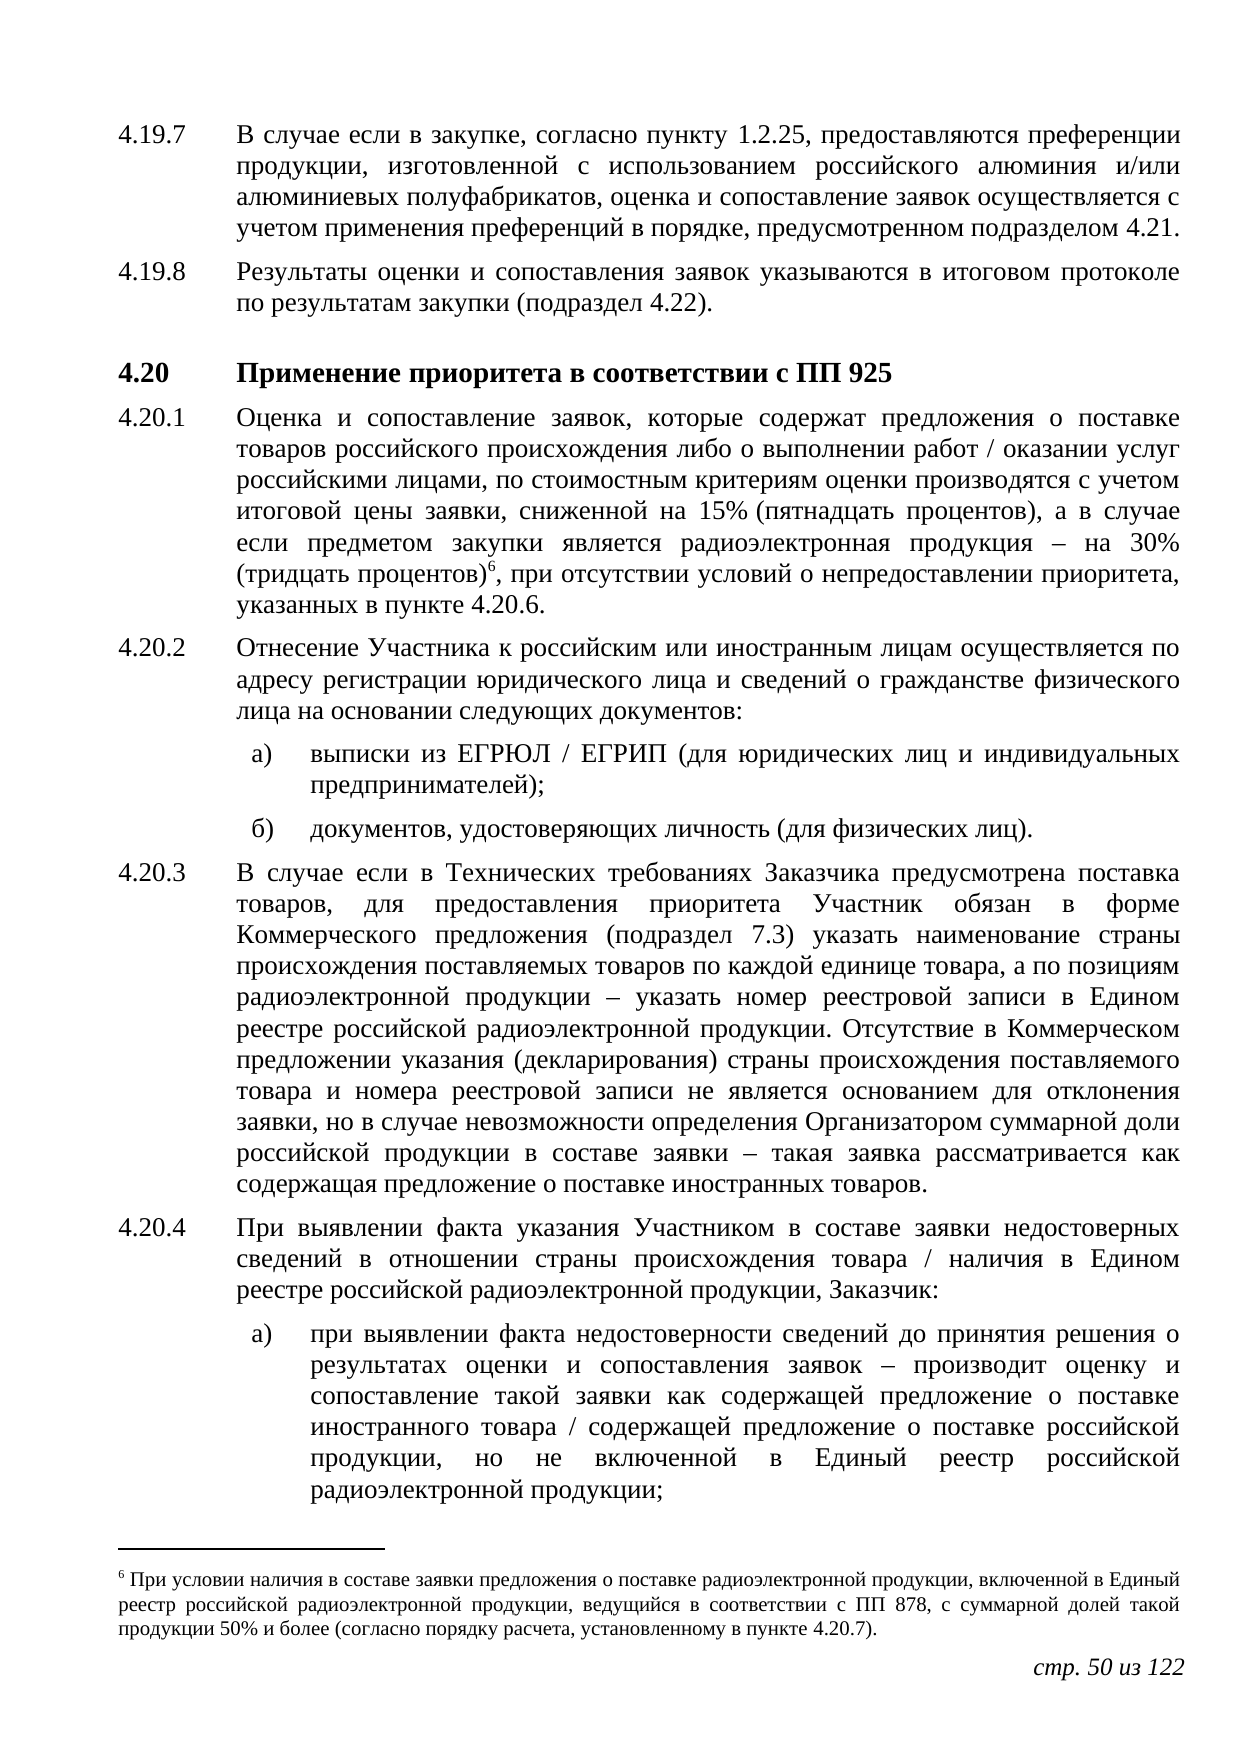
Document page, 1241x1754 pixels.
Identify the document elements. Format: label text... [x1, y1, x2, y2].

text В случае если в закупке, согласно пункту 1.2.25, предоставляются преференции продукции, изготовленной с использованием российского алюминия и/или алюминиевых полуфабрикатов, оценка и сопоставление заявок осуществляется с учетом применения преференций в порядке, предусмотренном подразделом 4.21. [118, 118, 1181, 243]
text выписки из ЕГРЮЛ / ЕГРИП (для юридических лиц и индивидуальных предпринимателей); [251, 737, 1181, 800]
text При выявлении факта указания Участником в составе заявки недостоверных сведений в отношении страны происхождения товара / наличия в Едином реестре российской радиоэлектронной продукции, Заказчик: [118, 1211, 1181, 1304]
text при выявлении факта недостоверности сведений до принятия решения о результатах оценки и сопоставления заявок – производит оценку и сопоставление такой заявки как содержащей предложение о поставке иностранного товара / содержащей предложение о поставке российской продукции, но не включенной в Единый реестр российской радиоэлектронной продукции; [251, 1317, 1181, 1504]
text документов, удостоверяющих личность (для физических лиц). [251, 812, 1181, 843]
text В случае если в Технических требованиях Заказчика предусмотрена поставка товаров, для предоставления приоритета Участник обязан в форме Коммерческого предложения (подраздел 7.3) указать наименование страны происхождения поставляемых товаров по каждой единице товара, а по позициям радиоэлектронной продукции – указать номер реестровой записи в Едином реестре российской радиоэлектронной продукции. Отсутствие в Коммерческом предложении указания (декларирования) страны происхождения поставляемого товара и номера реестровой записи не является основанием для отклонения заявки, но в случае невозможности определения Организатором суммарной доли российской продукции в составе заявки – такая заявка рассматривается как содержащая предложение о поставке иностранных товаров. [118, 856, 1181, 1198]
text Отнесение Участника к российским или иностранным лицам осуществляется по адресу регистрации юридического лица и сведений о гражданстве физического лица на основании следующих документов: [118, 632, 1181, 725]
subtitle Применение приоритета в соответствии с ПП 925 [118, 355, 1181, 388]
text Результаты оценки и сопоставления заявок указываются в итоговом протоколе по результатам закупки (подраздел 4.22). [118, 255, 1181, 317]
text Оценка и сопоставление заявок, которые содержат предложения о поставке товаров российского происхождения либо о выполнении работ / оказании услуг российскими лицами, по стоимостным критериям оценки производятся с учетом итоговой цены заявки, сниженной на 15% (пятнадцать процентов), а в случае если предметом закупки является радиоэлектронная продукция – на 30% (тридцать процентов), при отсутствии условий о непредоставлении приоритета, указанных в пункте 4.20.6. [118, 401, 1181, 619]
